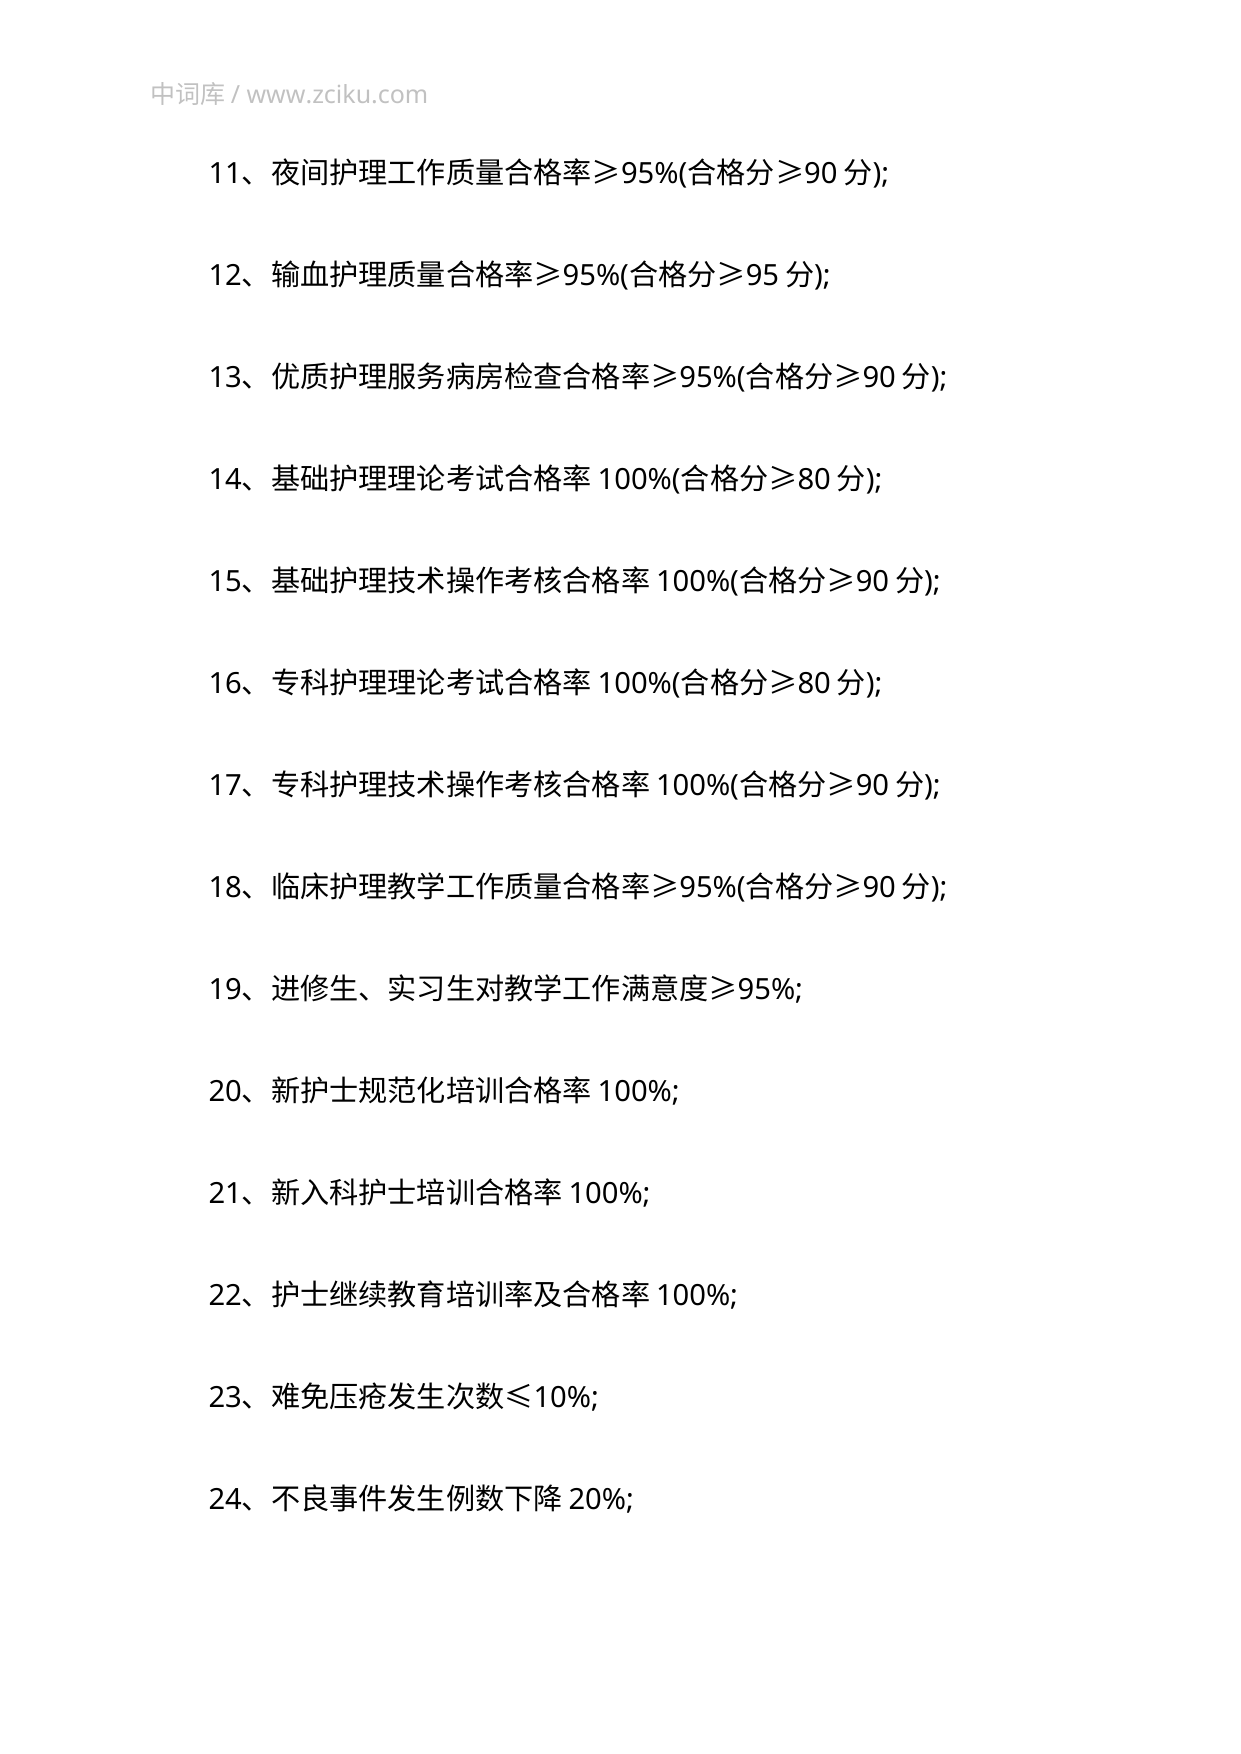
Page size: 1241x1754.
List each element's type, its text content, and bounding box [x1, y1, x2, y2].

text 22、护士继续教育培训率及合格率100%; [150, 1272, 1090, 1314]
text 17、专科护理技术操作考核合格率100%(合格分≥90分); [150, 762, 1090, 804]
text 18、临床护理教学工作质量合格率≥95%(合格分≥90分); [150, 864, 1090, 906]
text 24、不良事件发生例数下降20%; [150, 1476, 1090, 1518]
text 20、新护士规范化培训合格率100%; [150, 1068, 1090, 1110]
text 21、新入科护士培训合格率100%; [150, 1170, 1090, 1212]
text 19、进修生、实习生对教学工作满意度≥95%; [150, 966, 1090, 1008]
text 12、输血护理质量合格率≥95%(合格分≥95分); [150, 252, 1090, 294]
text 16、专科护理理论考试合格率100%(合格分≥80分); [150, 660, 1090, 702]
text 14、基础护理理论考试合格率100%(合格分≥80分); [150, 456, 1090, 498]
text 11、夜间护理工作质量合格率≥95%(合格分≥90分); [150, 150, 1090, 192]
text 15、基础护理技术操作考核合格率100%(合格分≥90分); [150, 558, 1090, 600]
text 23、难免压疮发生次数≤10%; [150, 1374, 1090, 1416]
text 13、优质护理服务病房检查合格率≥95%(合格分≥90分); [150, 354, 1090, 396]
